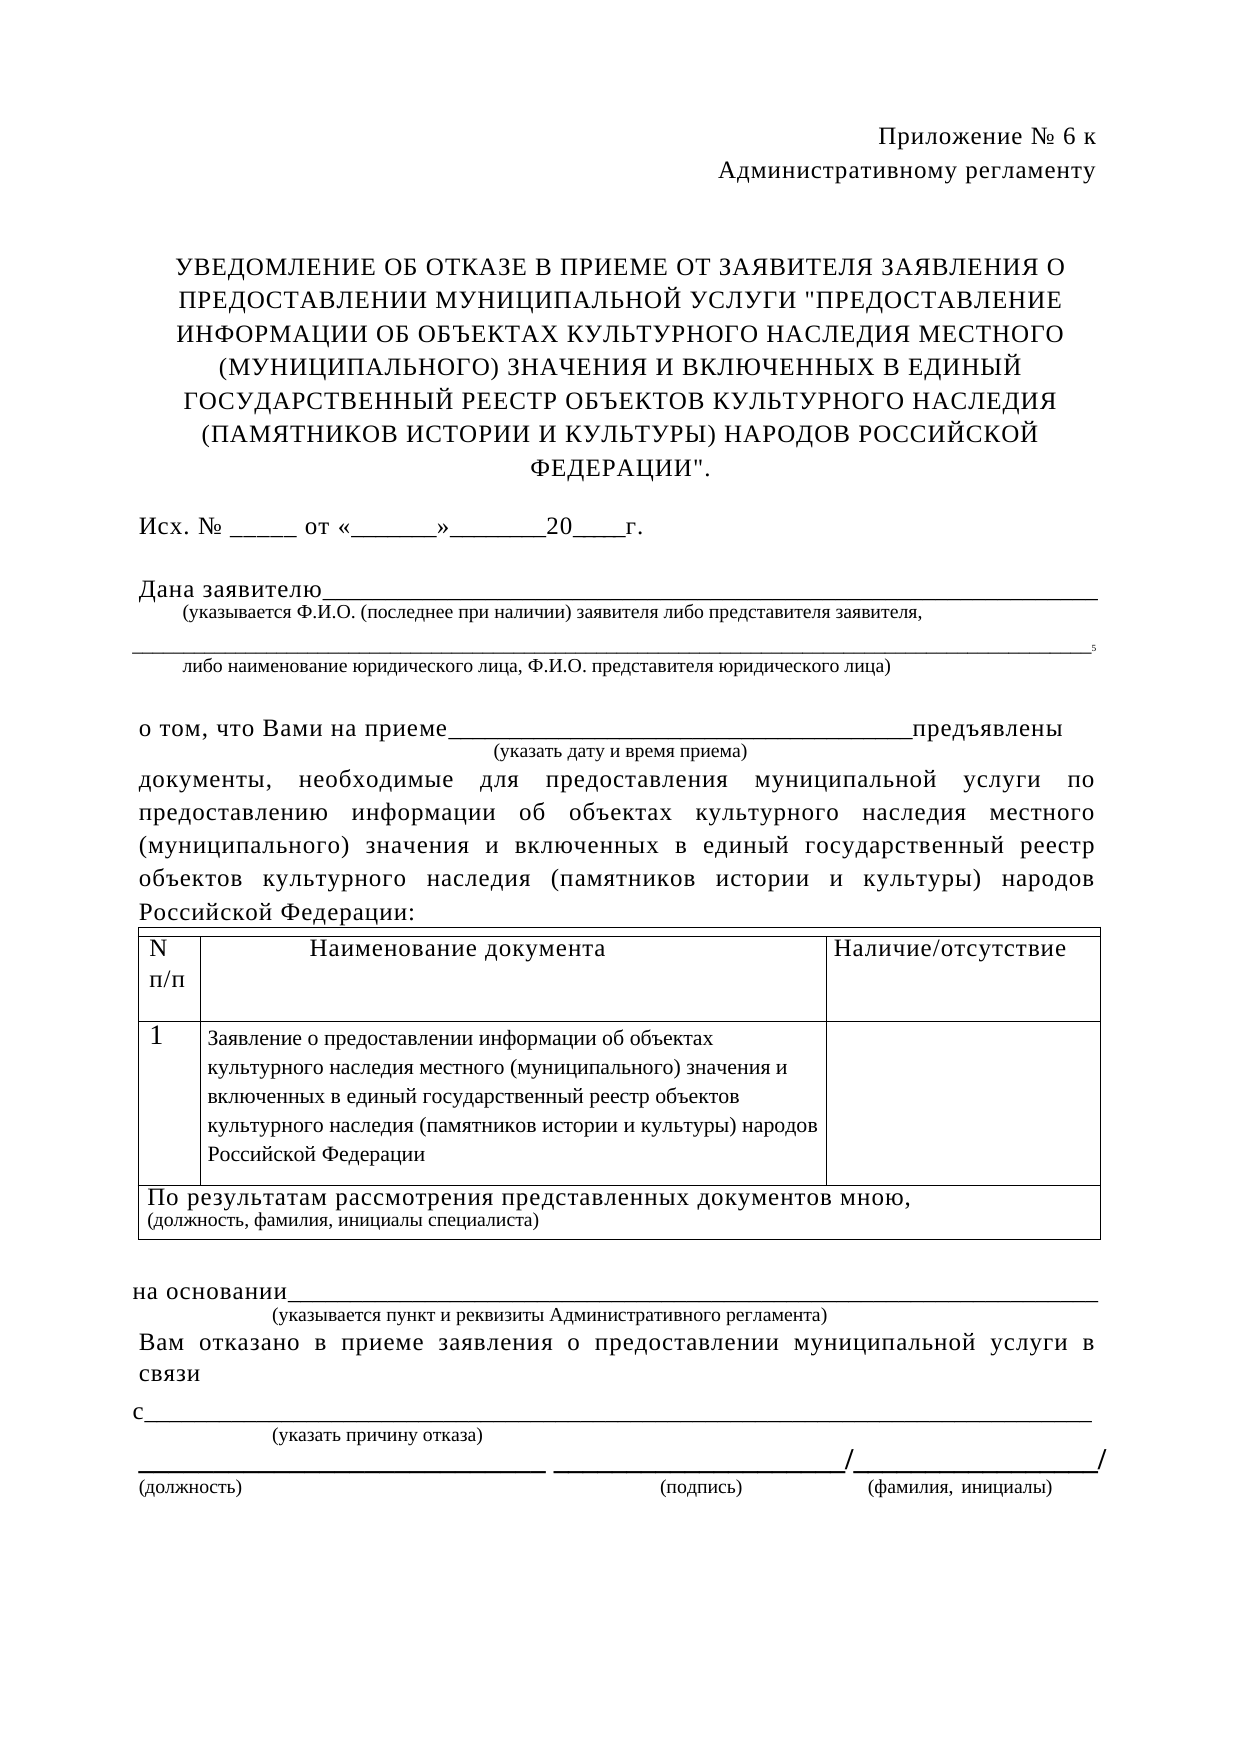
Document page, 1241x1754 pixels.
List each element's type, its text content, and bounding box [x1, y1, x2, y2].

table_cell Заявление о предоставлении информации об объектах культурного наследия местного (муниципального) значения и включенных в единый государственный реестр объектов культурного наследия (памятников истории и культуры) народов Российской Федерации [201, 1022, 826, 1185]
text Вам отказано в приеме заявления о предоставлении муниципальной услуги в связи [138, 1325, 1096, 1388]
text (указать причину отказа) [272, 1426, 1106, 1445]
text с [132, 1400, 1106, 1425]
text Приложение № 6 к Административному регламенту [678, 117, 1096, 185]
text либо наименование юридического лица, Ф.И.О. представителя юридического лица) [182, 657, 1106, 677]
text По результатам рассмотрения представленных документов мною, [147, 1186, 1092, 1211]
text 5 [132, 635, 1106, 656]
table_cell [827, 1022, 1100, 1185]
text документы, необходимые для предоставления муниципальной услуги по предоставлению информации об объектах культурного наследия местного (муниципального) значения и включенных в единый государственный реестр объектов культурного наследия (памятников истории и культуры) народов Российской Федерации: [138, 761, 1096, 927]
text на основании [132, 1279, 1106, 1304]
subtitle / / [138, 1445, 1106, 1476]
text УВЕДОМЛЕНИЕ ОБ ОТКАЗЕ В ПРИЕМЕ ОТ ЗАЯВИТЕЛЯ ЗАЯВЛЕНИЯ О ПРЕДОСТАВЛЕНИИ МУНИЦИПАЛЬНОЙ УСЛУГИ "ПРЕДОСТАВЛЕНИЕ ИНФОРМАЦИИ ОБ ОБЪЕКТАХ КУЛЬТУРНОГО НАСЛЕДИЯ МЕСТНОГО (МУНИЦИПАЛЬНОГО) ЗНАЧЕНИЯ И ВКЛЮЧЕННЫХ В ЕДИНЫЙ ГОСУДАРСТВЕННЫЙ РЕЕСТР ОБЪЕКТОВ КУЛЬТУРНОГО НАСЛЕДИЯ (ПАМЯТНИКОВ ИСТОРИИ И КУЛЬТУРЫ) НАРОДОВ РОССИЙСКОЙ ФЕДЕРАЦИИ". [134, 248, 1106, 483]
text (должность, фамилия, инициалы специалиста) [147, 1211, 1092, 1231]
table_header Наличие/отсутствие [827, 937, 1100, 1021]
table_header Наименование документа [201, 937, 826, 1021]
text о том, что Вами на приеме предъявлены [138, 717, 1106, 742]
text (указывается пункт и реквизиты Административного регламента) [272, 1306, 1106, 1325]
table_cell 1 [139, 1022, 200, 1185]
text Дана заявителю [138, 577, 1106, 602]
text (указать дату и время приема) [134, 742, 1106, 761]
table_header N п/п [139, 937, 200, 1021]
text Исх. № _____ от « » 20 г. [138, 515, 1106, 540]
text (должность) (подпись) (фамилия, инициалы) [138, 1477, 1106, 1497]
text (указывается Ф.И.О. (последнее при наличии) заявителя либо представителя заявителя, [182, 603, 1106, 623]
